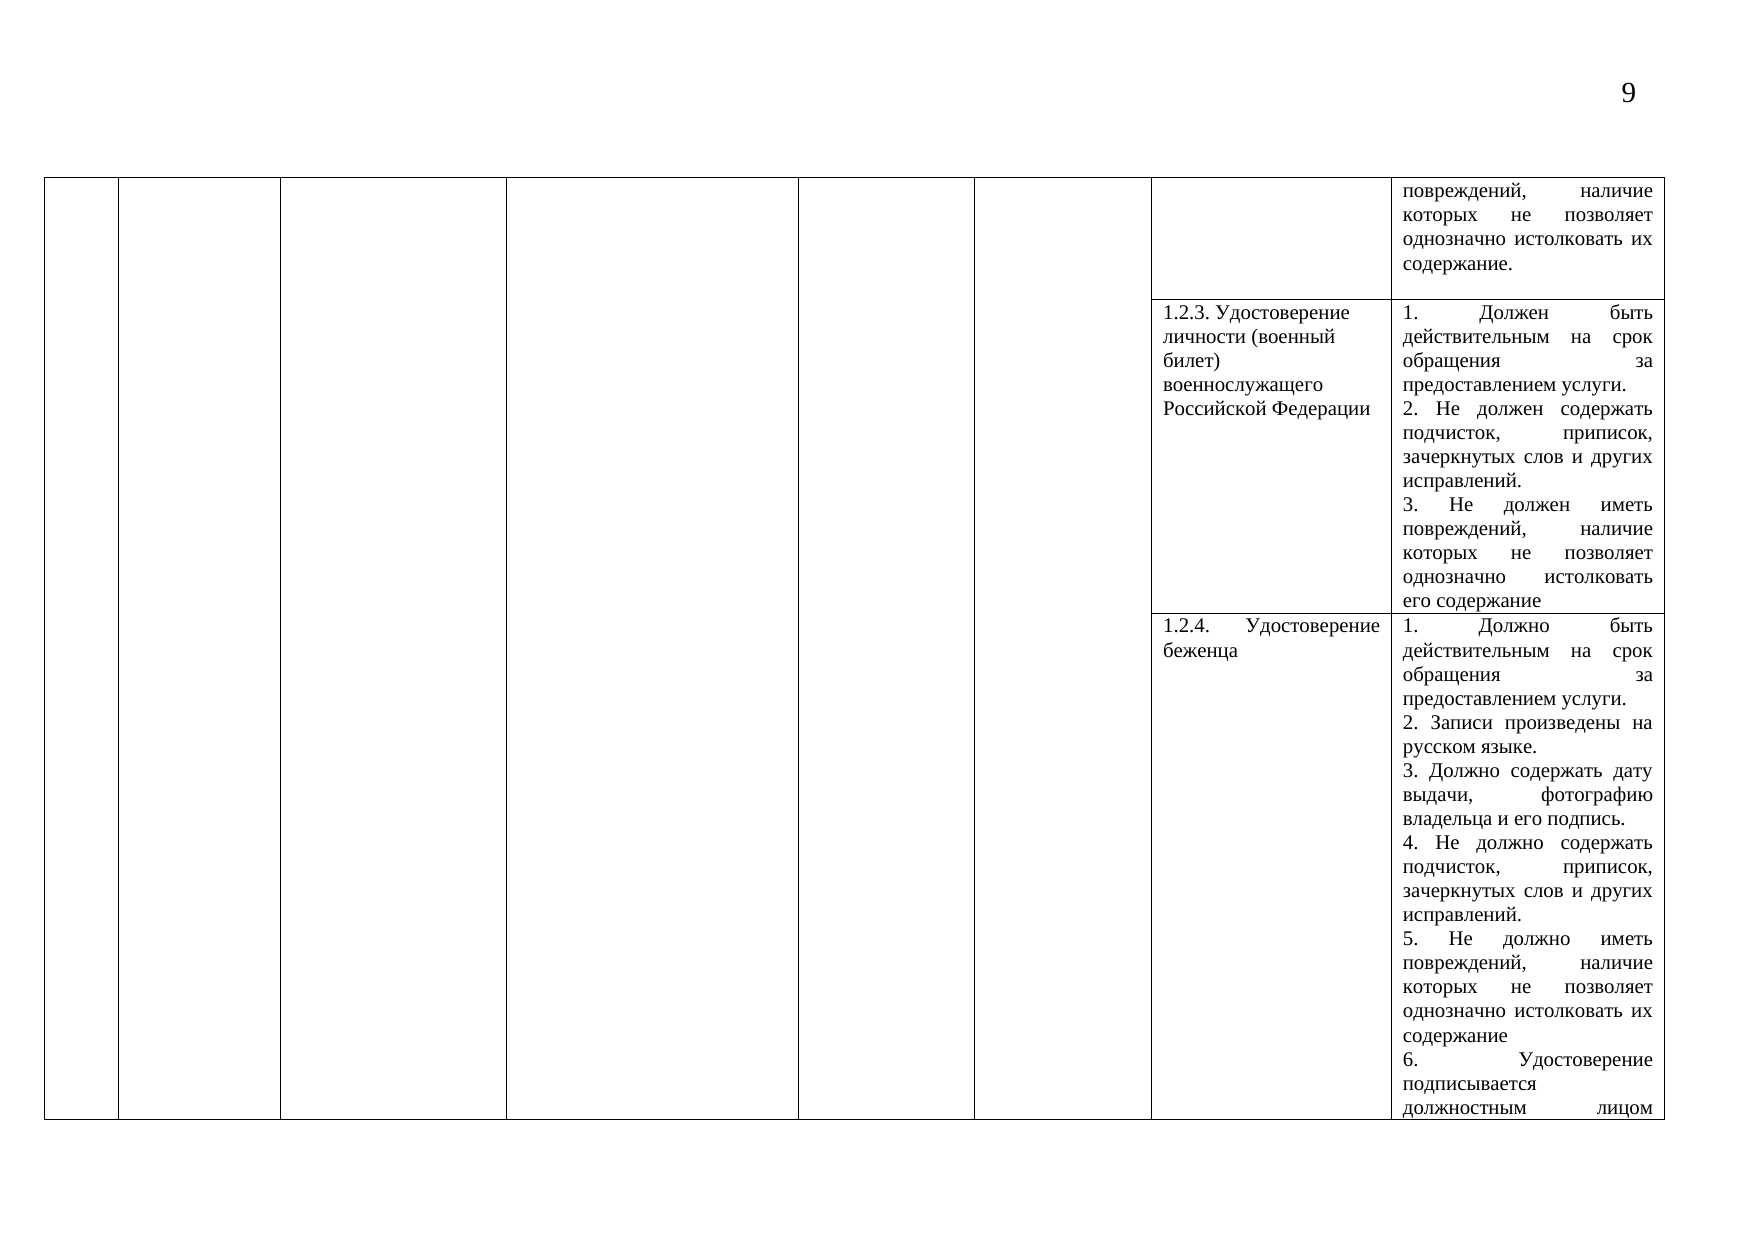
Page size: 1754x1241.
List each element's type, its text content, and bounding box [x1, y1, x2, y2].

table_cell 1. Должен быть действительным на срок обращения за предоставлением услуги. 2. Не должен содержать подчисток, приписок, зачеркнутых слов и других исправлений. 3. Не должен иметь повреждений, наличие которых не позволяет однозначно истолковать его содержание [1392, 300, 1664, 612]
table_cell 1.2.3. Удостоверение личности (военный билет) военнослужащего Российской Федерации [1152, 300, 1391, 612]
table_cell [1392, 178, 1664, 298]
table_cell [1152, 178, 1391, 298]
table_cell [1392, 614, 1664, 1119]
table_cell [1152, 614, 1391, 1119]
